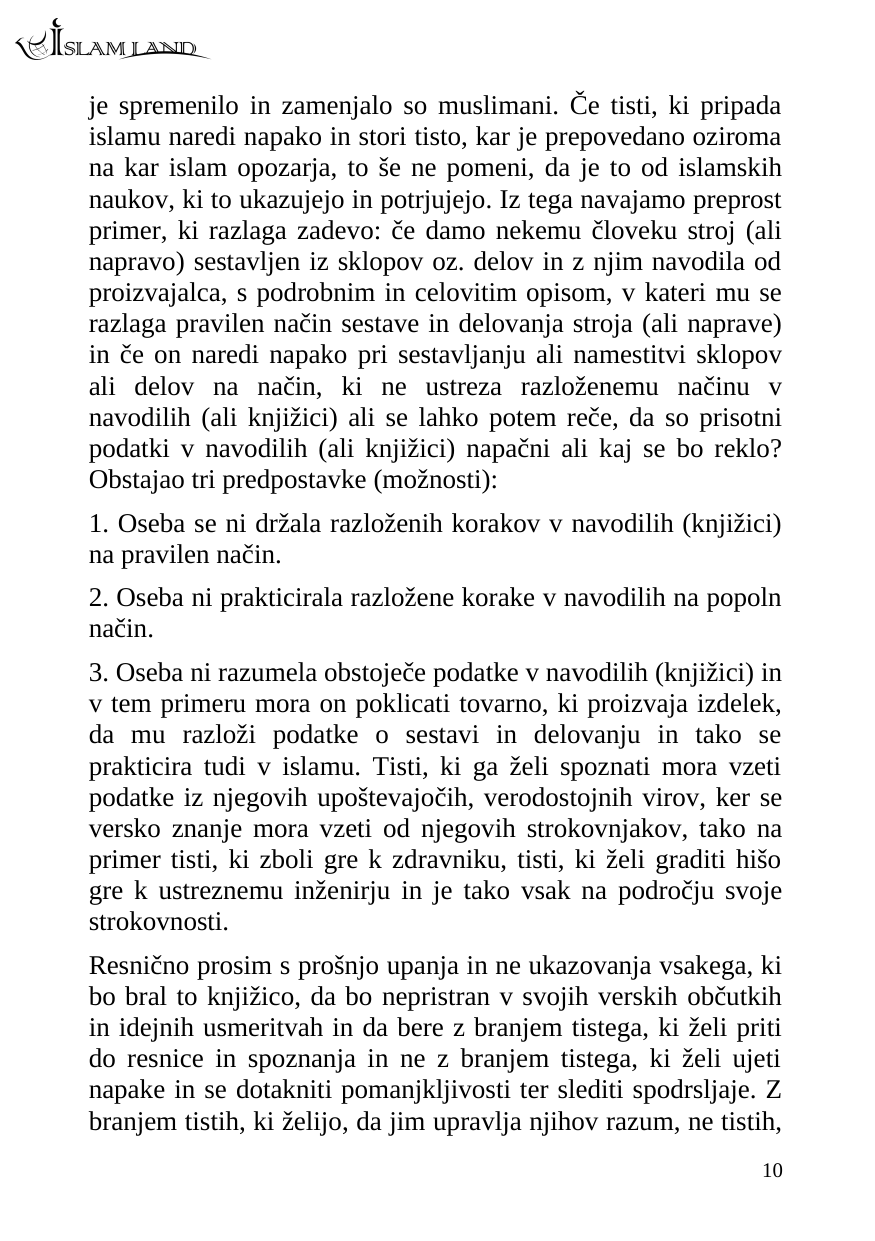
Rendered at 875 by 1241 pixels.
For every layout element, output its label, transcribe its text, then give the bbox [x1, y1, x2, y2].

text 3. Oseba ni razumela obstoječe podatke v navodilih (knjižici) in v tem primeru mora on poklicati tovarno, ki proizvaja izdelek, da mu razloži podatke o sestavi in delovanju in tako se prakticira tudi v islamu. Tisti, ki ga želi spoznati mora vzeti podatke iz njegovih upoštevajočih, verodostojnih virov, ker se versko znanje mora vzeti od njegovih strokovnjakov, tako na primer tisti, ki zboli gre k zdravniku, tisti, ki želi graditi hišo gre k ustreznemu inženirju in je tako vsak na področju svoje strokovnosti. [88, 656, 783, 937]
picture [14, 18, 212, 60]
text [88, 89, 783, 494]
text 2. Oseba ni prakticirala razložene korake v navodilih na popoln način. [88, 581, 783, 644]
text 1. Oseba se ni držala razloženih korakov v navodilih (knjižici) na pravilen način. [88, 507, 783, 569]
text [88, 949, 783, 1136]
